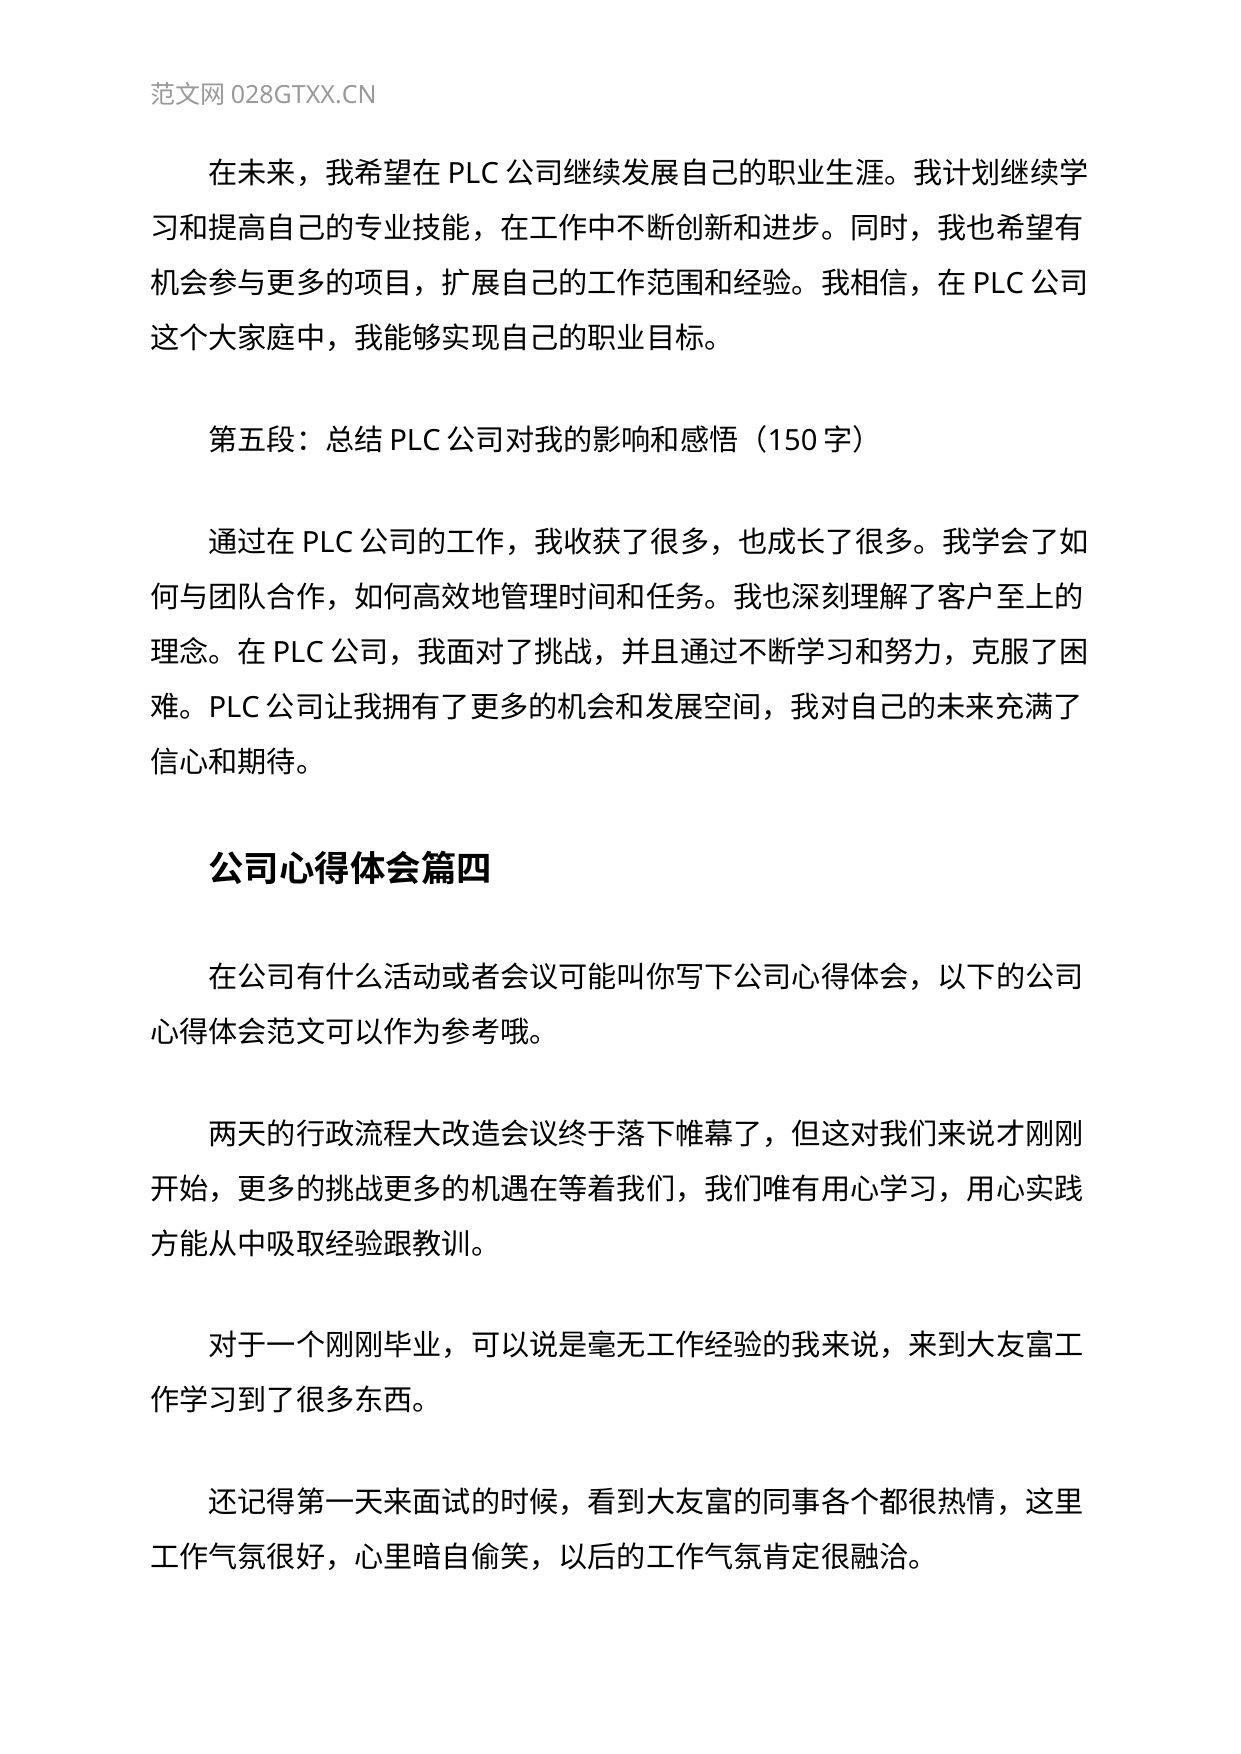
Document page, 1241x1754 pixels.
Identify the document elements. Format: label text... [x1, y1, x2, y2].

text 在公司有什么活动或者会议可能叫你写下公司心得体会，以下的公司心得体会范文可以作为参考哦。 [150, 954, 1090, 1051]
text 在未来，我希望在PLC公司继续发展自己的职业生涯。我计划继续学习和提高自己的专业技能，在工作中不断创新和进步。同时，我也希望有机会参与更多的项目，扩展自己的工作范围和经验。我相信，在PLC公司这个大家庭中，我能够实现自己的职业目标。 [150, 150, 1090, 357]
text 还记得第一天来面试的时候，看到大友富的同事各个都很热情，这里工作气氛很好，心里暗自偷笑，以后的工作气氛肯定很融洽。 [150, 1479, 1090, 1576]
text 第五段：总结PLC公司对我的影响和感悟（150字） [150, 417, 1090, 459]
text 公司心得体会篇四 [150, 840, 1090, 892]
text 两天的行政流程大改造会议终于落下帷幕了，但这对我们来说才刚刚开始，更多的挑战更多的机遇在等着我们，我们唯有用心学习，用心实践方能从中吸取经验跟教训。 [150, 1110, 1090, 1262]
text 通过在PLC公司的工作，我收获了很多，也成长了很多。我学会了如何与团队合作，如何高效地管理时间和任务。我也深刻理解了客户至上的理念。在PLC公司，我面对了挑战，并且通过不断学习和努力，克服了困难。PLC公司让我拥有了更多的机会和发展空间，我对自己的未来充满了信心和期待。 [150, 519, 1090, 781]
text 对于一个刚刚毕业，可以说是毫无工作经验的我来说，来到大友富工作学习到了很多东西。 [150, 1322, 1090, 1419]
